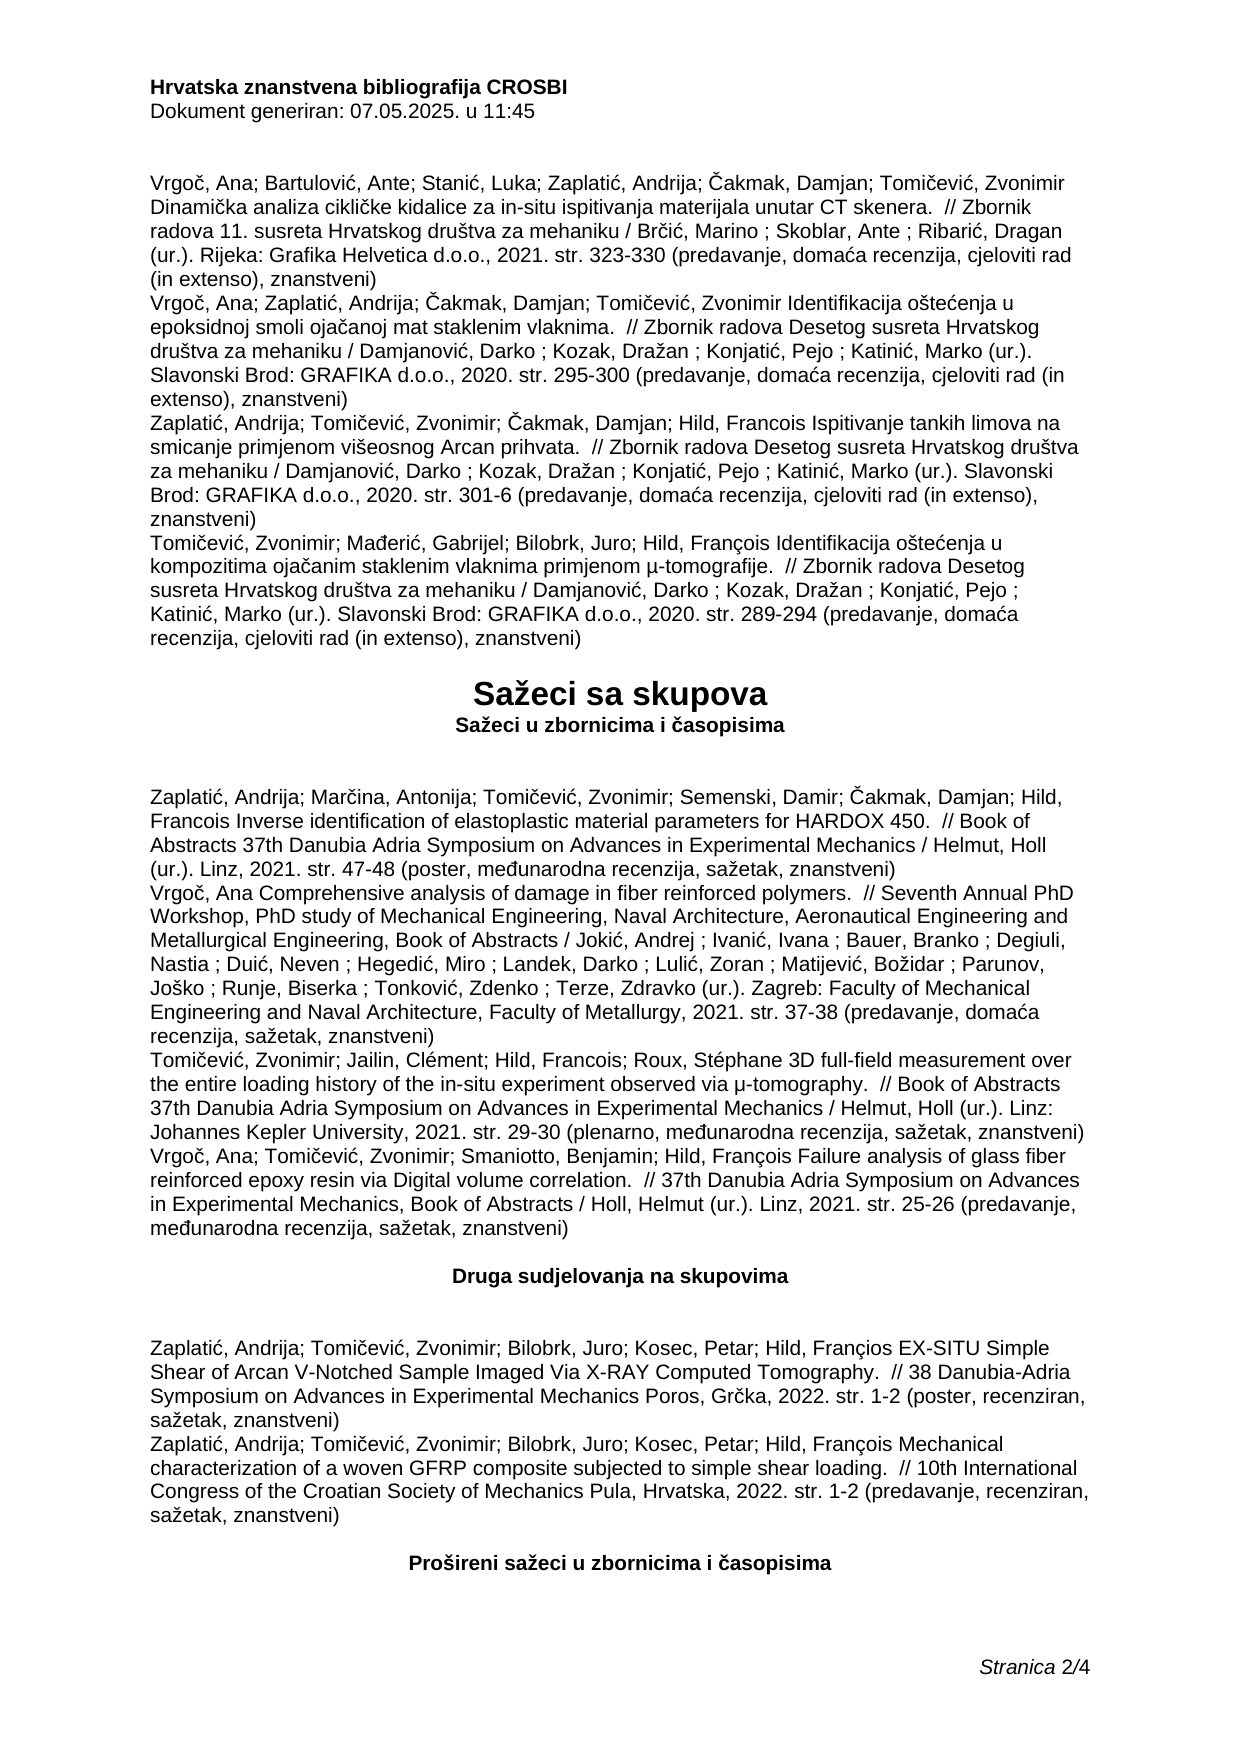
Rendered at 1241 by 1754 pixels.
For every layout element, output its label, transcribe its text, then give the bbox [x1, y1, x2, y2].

text Zaplatić, Andrija; Tomičević, Zvonimir; Bilobrk, Juro; Kosec, Petar; Hild, François [150, 1431, 1090, 1527]
text Zaplatić, Andrija; Tomičević, Zvonimir; Čakmak, Damjan; Hild, Francois [150, 411, 1090, 530]
text Vrgoč, Ana [150, 880, 1090, 1048]
text Tomičević, Zvonimir; Mađerić, Gabrijel; Bilobrk, Juro; Hild, François [150, 530, 1090, 650]
text Zaplatić, Andrija; Marčina, Antonija; Tomičević, Zvonimir; Semenski, Damir; Čakmak, Damjan; Hild, Francois [150, 784, 1090, 880]
subtitle Prošireni sažeci u zbornicima i časopisima [150, 1551, 1090, 1575]
text Vrgoč, Ana; Tomičević, Zvonimir; Smaniotto, Benjamin; Hild, François [150, 1144, 1090, 1240]
text Tomičević, Zvonimir; Jailin, Clément; Hild, Francois; Roux, Stéphane [150, 1048, 1090, 1144]
subtitle Druga sudjelovanja na skupovima [150, 1264, 1090, 1288]
text Vrgoč, Ana; Zaplatić, Andrija; Čakmak, Damjan; Tomičević, Zvonimir [150, 291, 1090, 411]
subtitle Sažeci u zbornicima i časopisima [150, 713, 1090, 737]
subtitle Sažeci sa skupova [150, 674, 1090, 713]
text Zaplatić, Andrija; Tomičević, Zvonimir; Bilobrk, Juro; Kosec, Petar; Hild, Françios [150, 1336, 1090, 1431]
text Vrgoč, Ana; Bartulović, Ante; Stanić, Luka; Zaplatić, Andrija; Čakmak, Damjan; Tomičević, Zvonimir [150, 171, 1090, 291]
